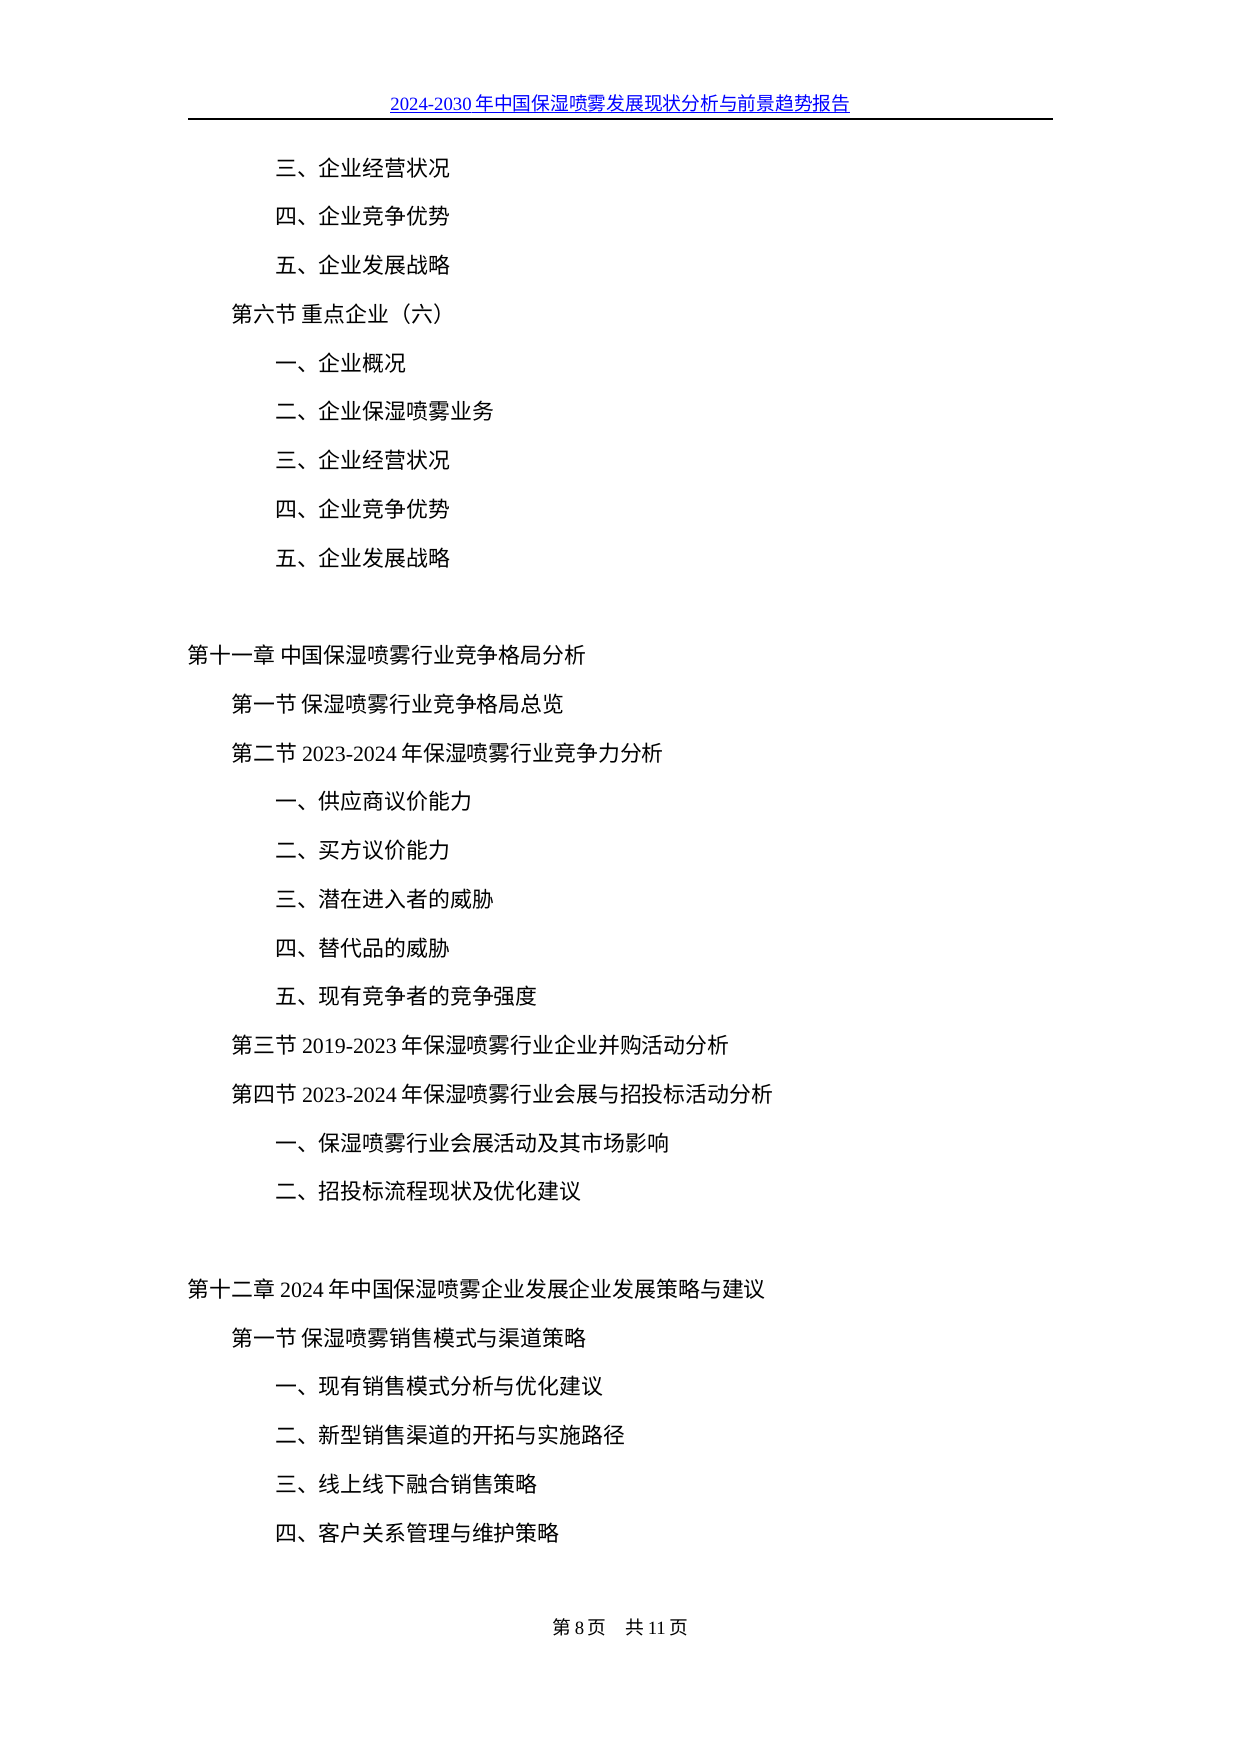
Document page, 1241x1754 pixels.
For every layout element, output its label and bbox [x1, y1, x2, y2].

text [187, 150, 1053, 1548]
